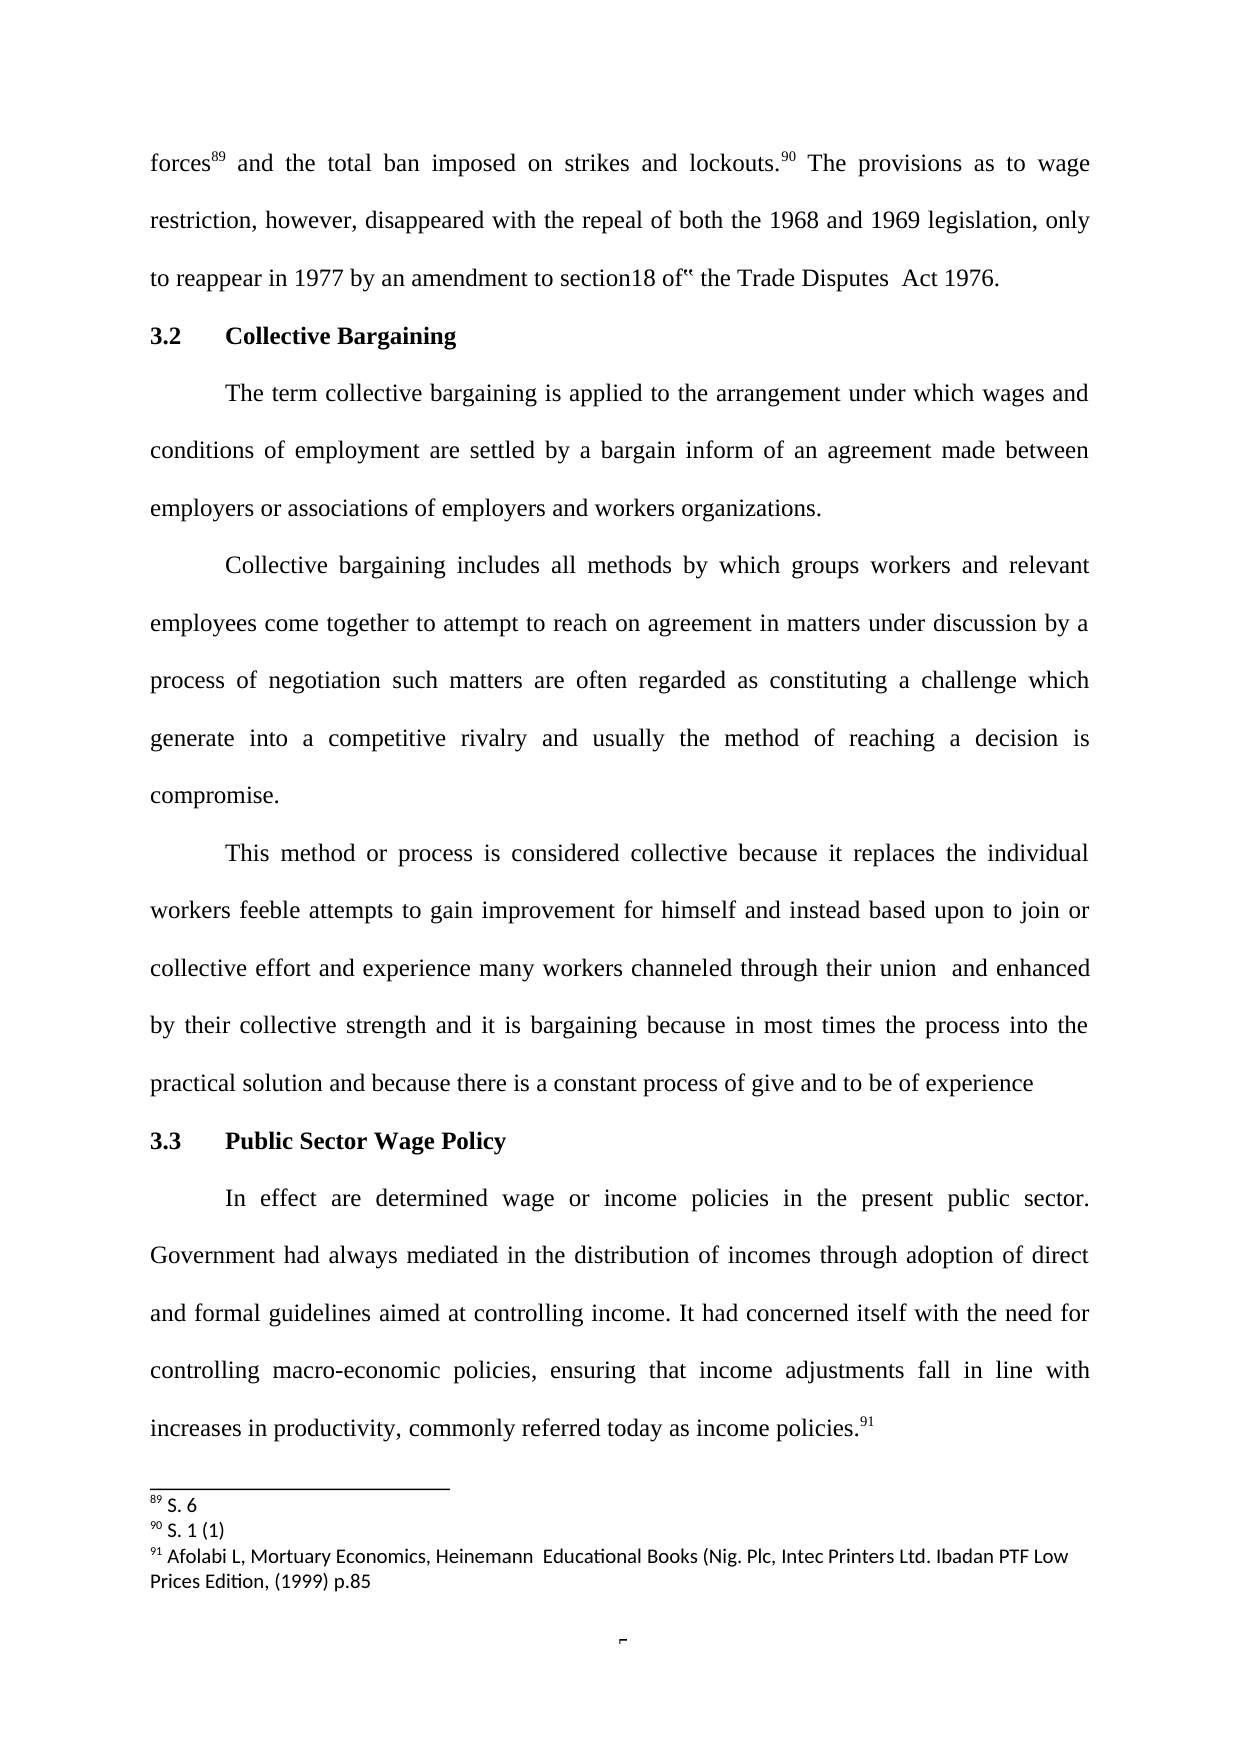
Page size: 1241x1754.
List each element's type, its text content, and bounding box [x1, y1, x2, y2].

text 90 S. 1 (1) [150, 1518, 1123, 1543]
text 89 S. 6 [150, 1492, 1123, 1517]
text This method or process is considered collective because it replaces the individual workers feeble attempts to gain improvement for himself and instead based upon to join or collective effort and experience many workers channeled through their union and enhanced by their collective strength and it is bargaining because in most times the process into the practical solution and because there is a constant process of give and to be of experience [150, 838, 1090, 1097]
text forces89 and the total ban imposed on strikes and lockouts.90 The provisions as to wage restriction, however, disappeared with the repeal of both the 1968 and 1969 legislation, only to reappear in 1977 by an amendment to section18 of‟ the Trade Disputes Act 1976. [150, 148, 1091, 291]
text Collective bargaining includes all methods by which groups workers and relevant employees come together to attempt to reach on agreement in matters under discussion by a process of negotiation such matters are often regarded as constituting a challenge which generate into a competitive rivalry and usually the method of reaching a decision is compromise. [150, 550, 1090, 809]
text In effect are determined wage or income policies in the present public sector. Government had always mediated in the distribution of incomes through adoption of direct and formal guidelines aimed at controlling income. It had concerned itself with the need for controlling macro-economic policies, ensuring that income adjustments fall in line with increases in productivity, commonly referred today as income policies.91 [150, 1183, 1090, 1442]
subtitle Collective Bargaining [150, 321, 1123, 349]
text 91 Afolabi L, Mortuary Economics, Heinemann Educational Books (Nig. Plc, Intec Printers Ltd. Ibadan PTF Low Prices Edition, (1999) p.85 [150, 1543, 1083, 1594]
text The term collective bargaining is applied to the arrangement under which wages and conditions of employment are settled by a bargain inform of an agreement made between employers or associations of employers and workers organizations. [150, 378, 1090, 522]
subtitle Public Sector Wage Policy [150, 1126, 1123, 1155]
